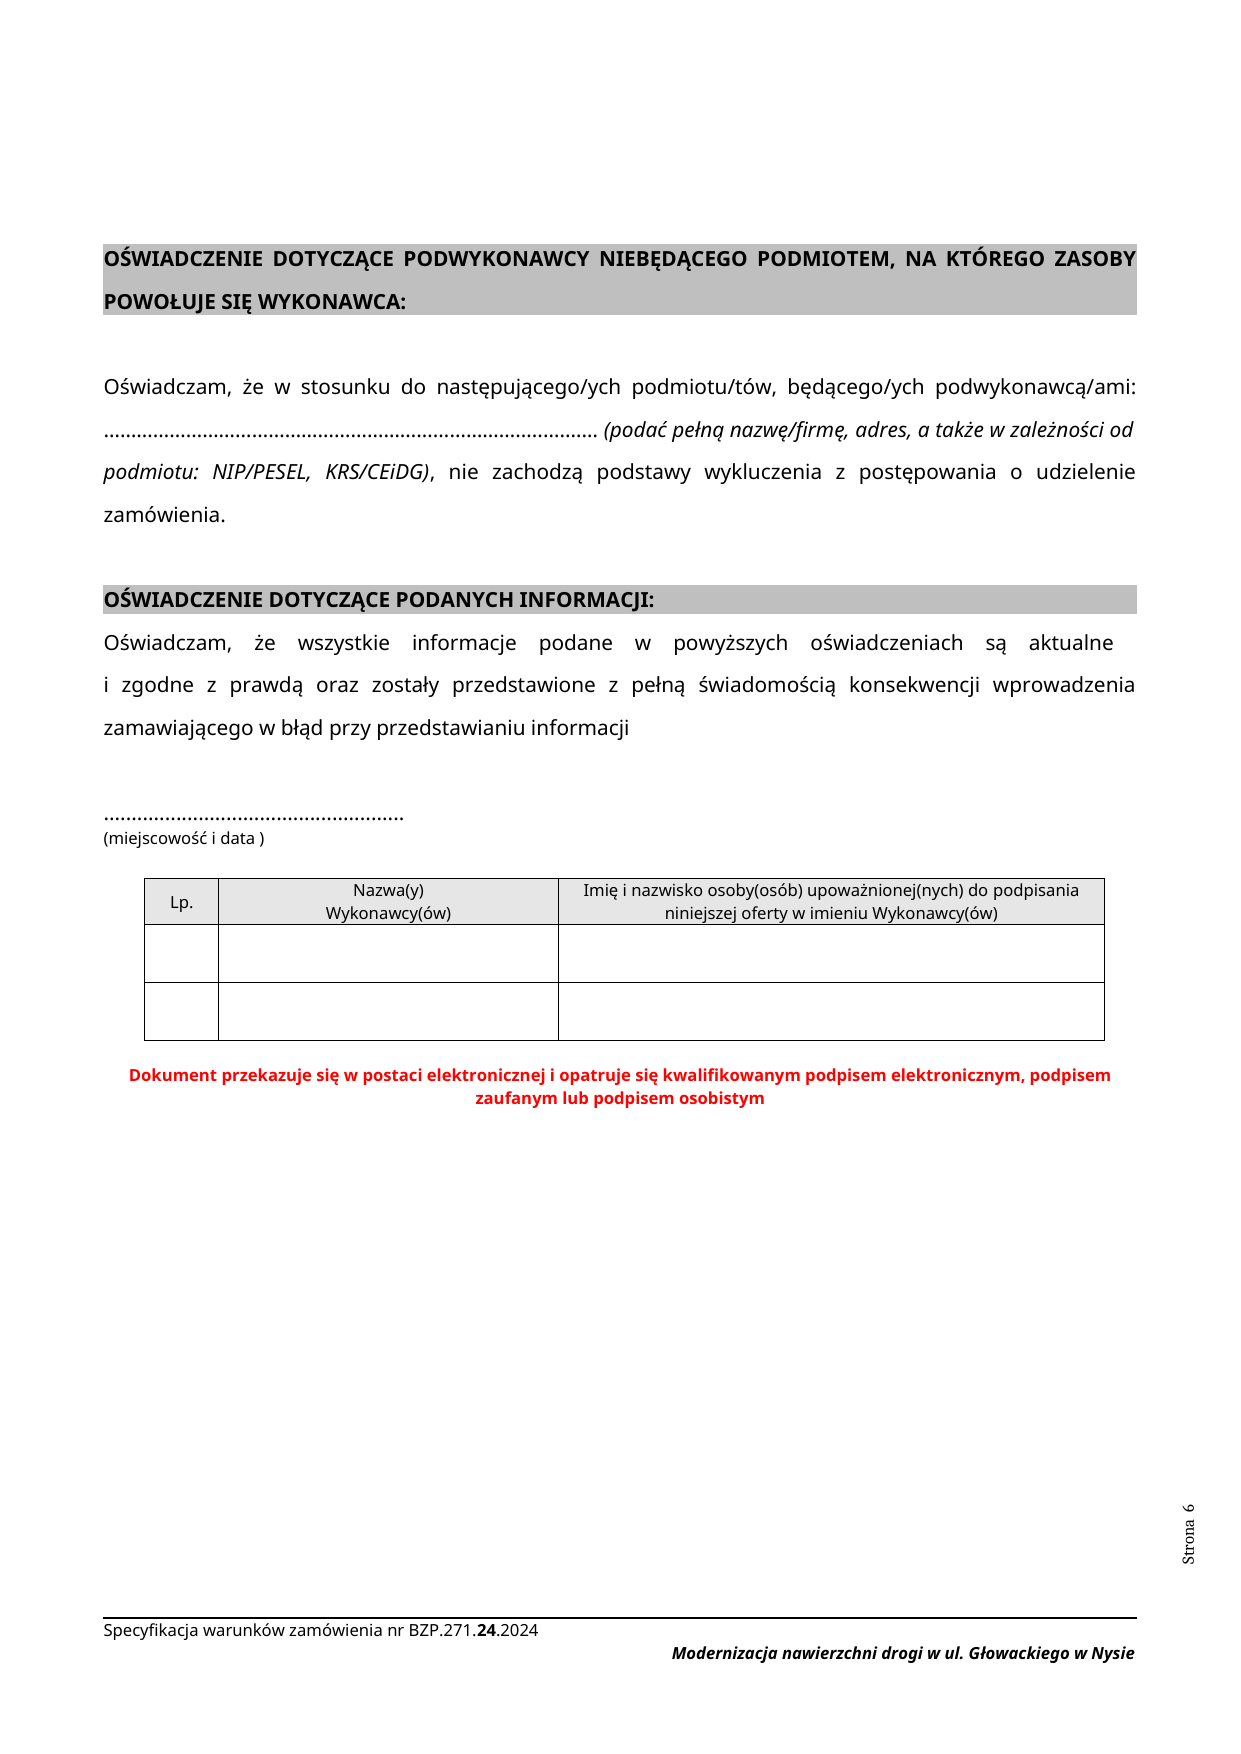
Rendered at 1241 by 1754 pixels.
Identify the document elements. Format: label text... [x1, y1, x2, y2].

table_header Imię i nazwisko osoby(osób) upoważnionej(nych) do podpisania niniejszej oferty w imieniu Wykonawcy(ów) [559, 879, 1104, 924]
table_cell [219, 983, 558, 1040]
text Dokument przekazuje się w postaci elektronicznej i opatruje się kwalifikowanym podpisem elektronicznym, podpisem zaufanym lub podpisem osobistym [103, 1064, 1137, 1109]
table_cell [145, 925, 218, 982]
table_cell [559, 983, 1104, 1040]
table_cell [145, 983, 218, 1040]
table_header Lp. [145, 879, 218, 924]
table_header Nazwa(y) Wykonawcy(ów) [219, 879, 558, 924]
text ...................................................... [103, 798, 1137, 827]
text Oświadczam, że w stosunku do następującego/ych podmiotu/tów, będącego/ych podwykonawcą/ami: ……………………………………………………………………..….…… (podać pełną nazwę/firmę, adres, a także w zależności od podmiotu: NIP/PESEL, KRS/CEiDG), nie zachodzą podstawy wykluczenia z postępowania o udzielenie zamówienia. [103, 372, 1137, 528]
text OŚWIADCZENIE DOTYCZĄCE PODWYKONAWCY NIEBĘDĄCEGO PODMIOTEM, NA KTÓREGO ZASOBY POWOŁUJE SIĘ WYKONAWCA: [103, 244, 1137, 315]
table_cell [219, 925, 558, 982]
text (miejscowość i data ) [103, 827, 1137, 849]
table_cell [559, 925, 1104, 982]
text OŚWIADCZENIE DOTYCZĄCE PODANYCH INFORMACJI: [103, 585, 1137, 614]
text Oświadczam, że wszystkie informacje podane w powyższych oświadczeniach są aktualne i zgodne z prawdą oraz zostały przedstawione z pełną świadomością konsekwencji wprowadzenia zamawiającego w błąd przy przedstawianiu informacji [103, 628, 1137, 741]
